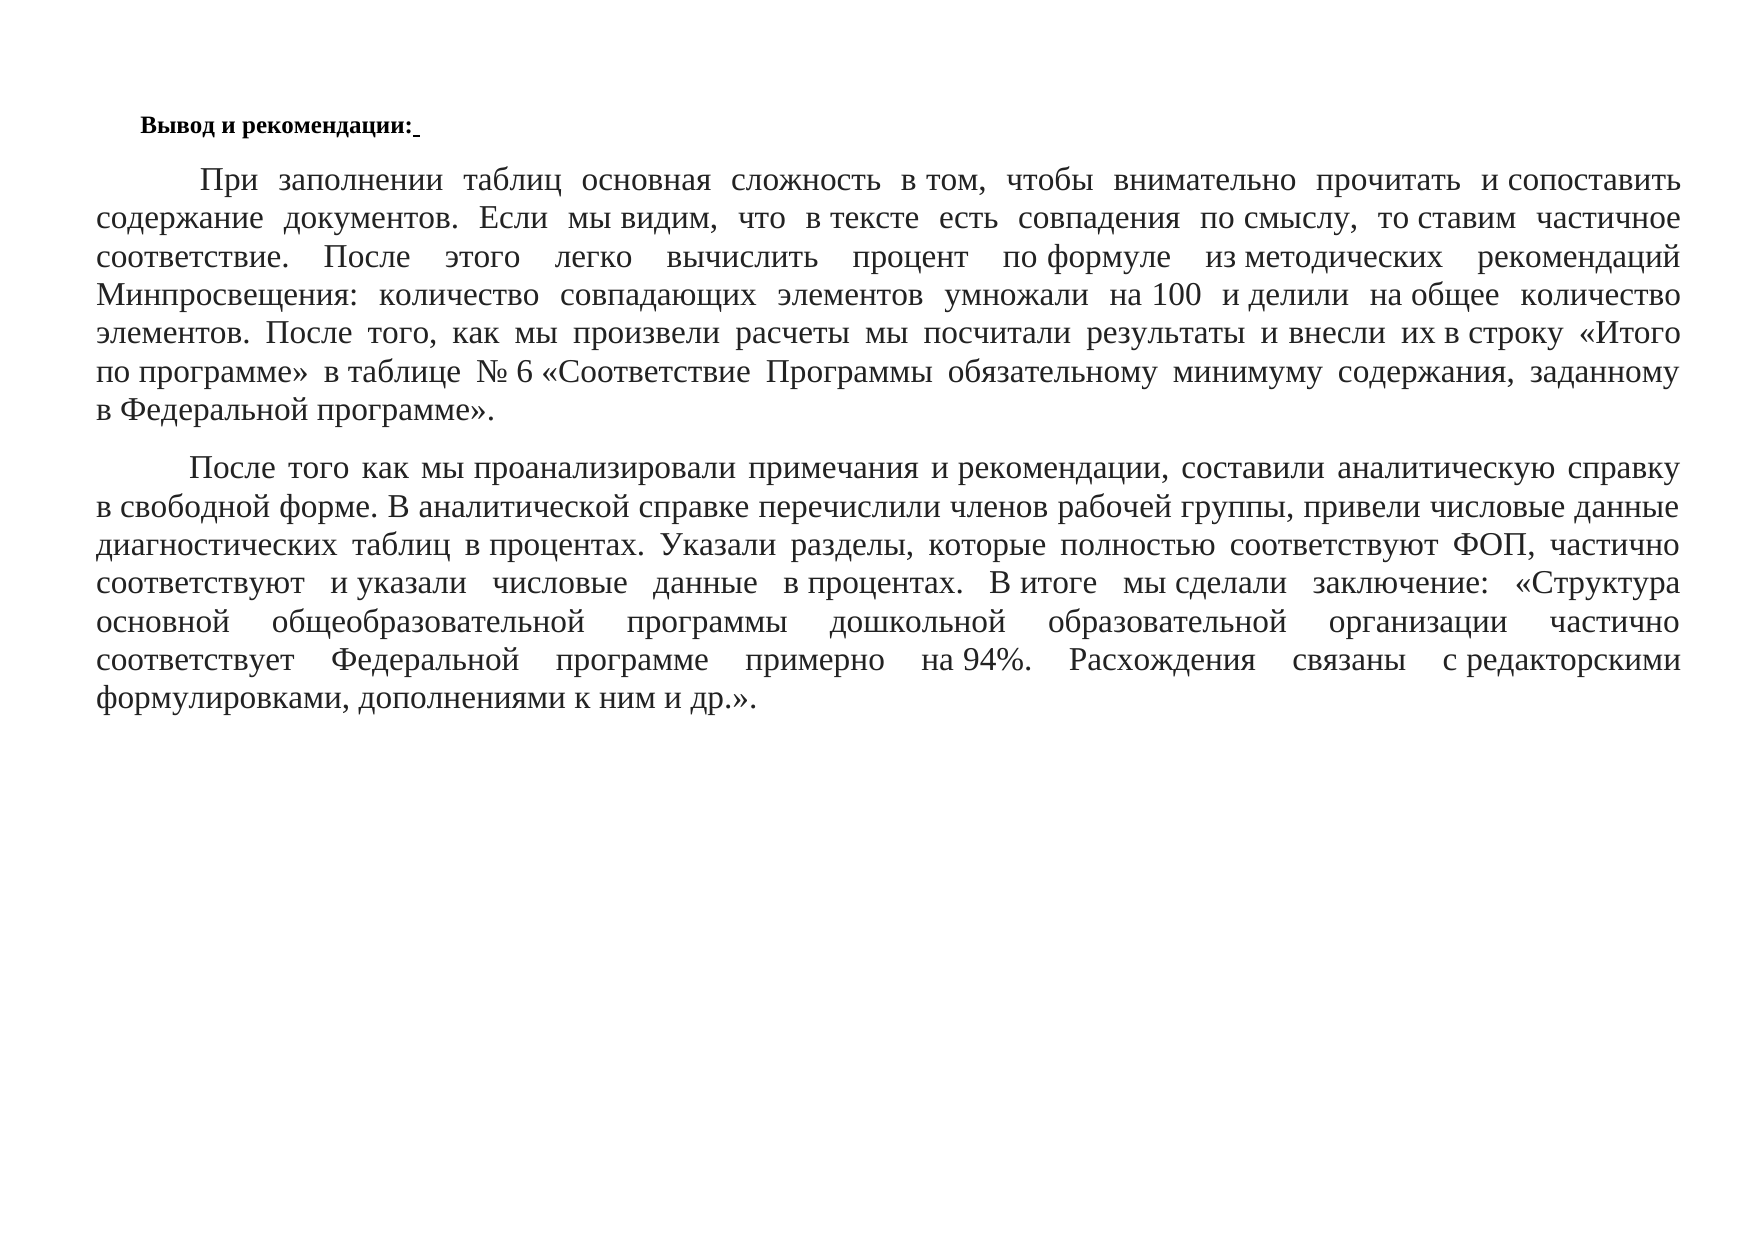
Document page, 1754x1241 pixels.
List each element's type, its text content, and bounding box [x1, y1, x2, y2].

text При заполнении таблиц основная сложность в том, чтобы внимательно прочитать и сопоставить содержание документов. Если мы видим, что в тексте есть совпадения по смыслу, то ставим частичное соответствие. После этого легко вычислить процент по формуле из методических рекомендаций Минпросвещения: количество совпадающих элементов умножали на 100 и делили на общее количество элементов. После того, как мы произвели расчеты мы посчитали результаты и внесли их в строку «Итого по программе» в таблице № 6 «Соответствие Программы обязательному минимуму содержания, заданному в Федеральной программе». [96, 159, 1681, 427]
text После того как мы проанализировали примечания и рекомендации, составили аналитическую справку в свободной форме. В аналитической справке перечислили членов рабочей группы, привели числовые данные диагностических таблиц в процентах. Указали разделы, которые полностью соответствуют ФОП, частично соответствуют и указали числовые данные в процентах. В итоге мы сделали заключение: «Структура основной общеобразовательной программы дошкольной образовательной организации частично соответствует Федеральной программе примерно на 94%. Расхождения связаны с редакторскими формулировками, дополнениями к ним и др.». [96, 447, 1681, 716]
text Вывод и рекомендации: [96, 110, 1681, 139]
